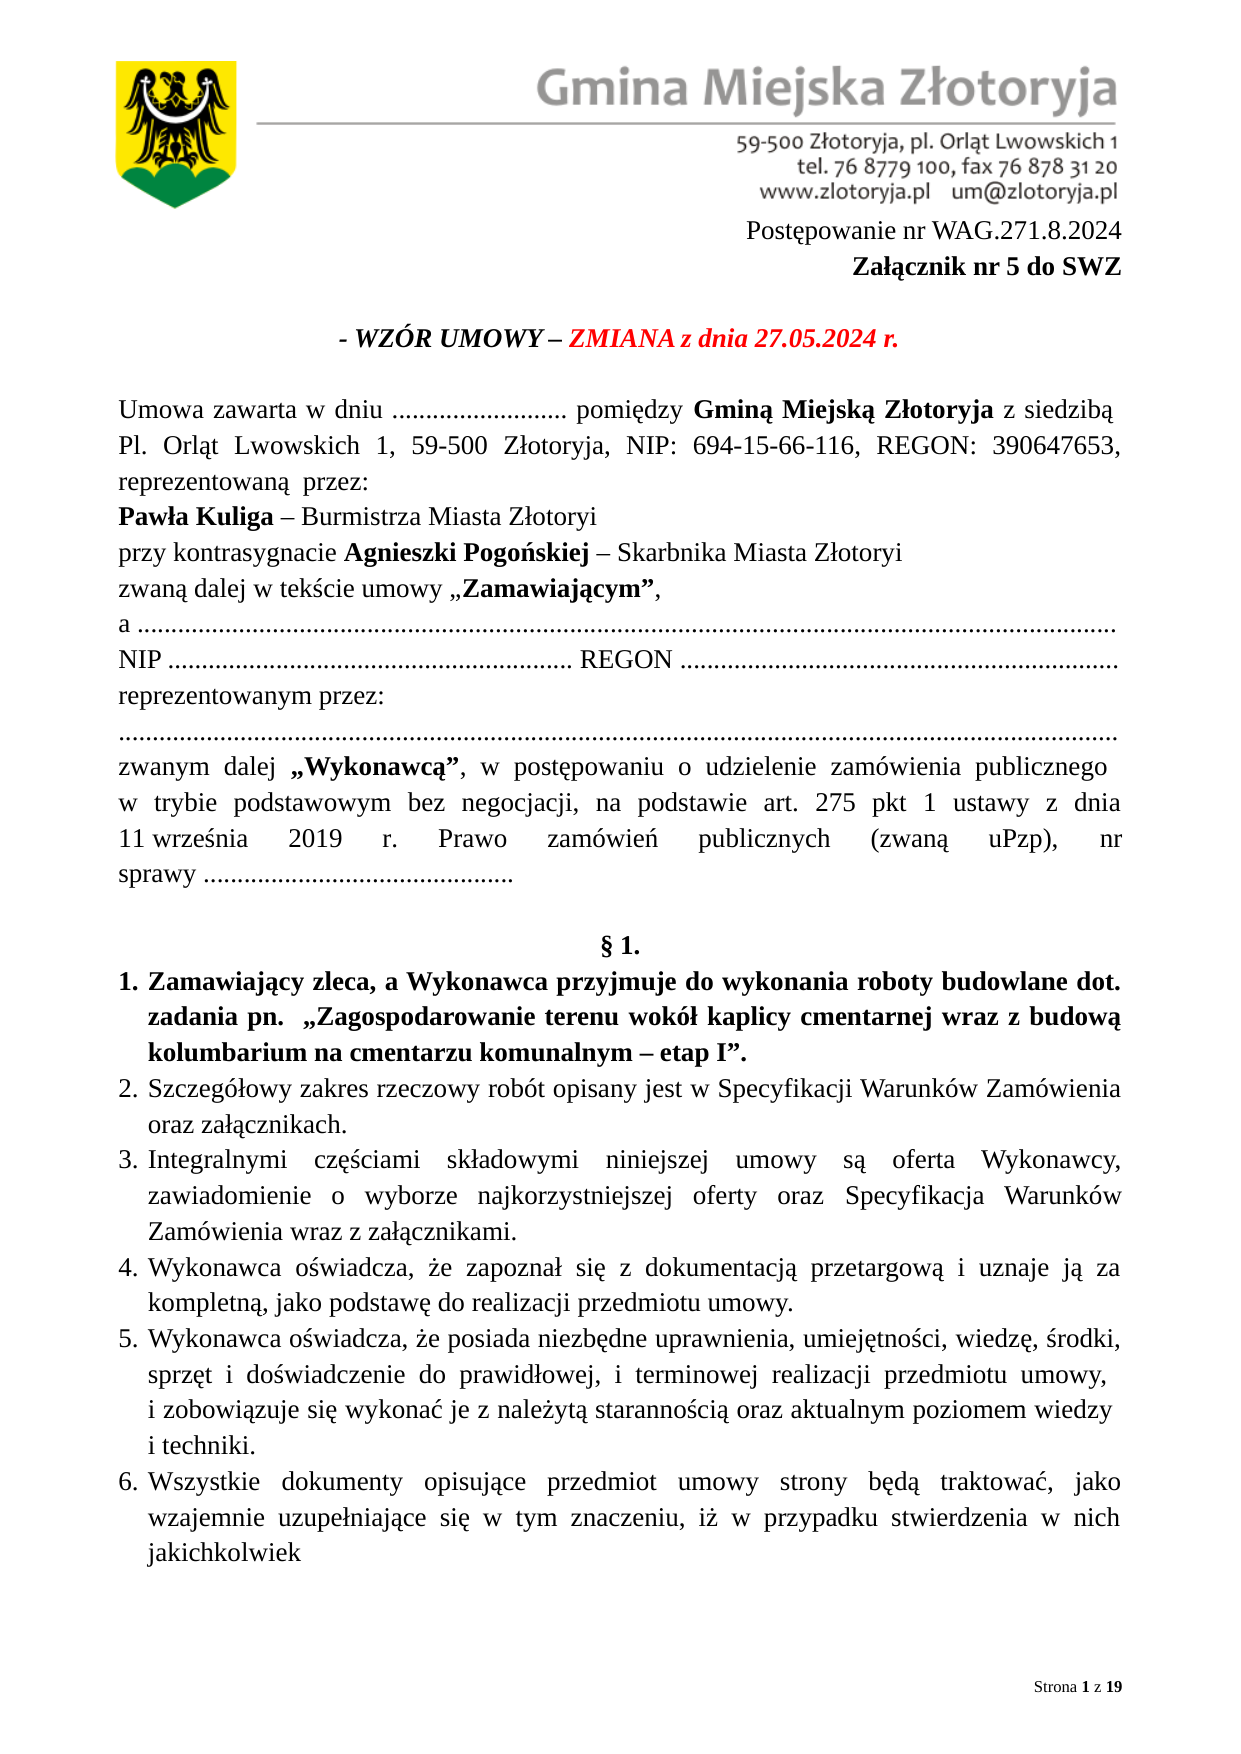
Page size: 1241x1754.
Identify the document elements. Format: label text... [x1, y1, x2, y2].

text Umowa zawarta w dniu .......................... pomiędzy Gminą Miejską Złotoryja z siedzibą Pl. Orląt Lwowskich 1, 59-500 Złotoryja, NIP: 694-15-66-116, REGON: 390647653, reprezentowaną przez: [118, 393, 1122, 496]
list Wykonawca oświadcza, że posiada niezbędne uprawnienia, umiejętności, wiedzę, środki, sprzęt i doświadczenie do prawidłowej, i terminowej realizacji przedmiotu umowy, i zobowiązuje się wykonać je z należytą starannością oraz aktualnym poziomem wiedzy i techniki. [118, 1322, 1122, 1460]
text a ................................................................................................................................................. [118, 607, 1122, 639]
list Szczegółowy zakres rzeczowy robót opisany jest w Specyfikacji Warunków Zamówienia oraz załącznikach. [118, 1072, 1122, 1139]
text Postępowanie nr WAG.271.8.2024 [118, 148, 1122, 246]
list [118, 1465, 1122, 1568]
list Wykonawca oświadcza, że zapoznał się z dokumentacją przetargową i uznaje ją za kompletną, jako podstawę do realizacji przedmiotu umowy. [118, 1251, 1122, 1317]
text zwaną dalej w tekście umowy „Zamawiającym”, [118, 572, 1122, 603]
text NIP ............................................................ REGON ................................................................. [118, 643, 1122, 674]
text zwanym dalej „Wykonawcą”, w postępowaniu o udzielenie zamówienia publicznego w trybie podstawowym bez negocjacji, na podstawie art. 275 pkt 1 ustawy z dnia 11 września 2019 r. Prawo zamówień publicznych (zwaną uPzp), nr sprawy .............................................. [118, 750, 1122, 889]
list Integralnymi częściami składowymi niniejszej umowy są oferta Wykonawcy, zawiadomienie o wyborze najkorzystniejszej oferty oraz Specyfikacja Warunków Zamówienia wraz z załącznikami. [118, 1143, 1122, 1246]
text - WZÓR UMOWY – ZMIANA z dnia 27.05.2024 r. [118, 322, 1122, 353]
text Załącznik nr 5 do SWZ [118, 250, 1122, 281]
text reprezentowanym przez: [118, 679, 1122, 710]
picture [115, 61, 1117, 210]
text Pawła Kuliga – Burmistrza Miasta Złotoryi [118, 500, 1122, 531]
text § 1. [118, 929, 1122, 960]
text .................................................................................................................................................... [118, 715, 1122, 746]
list Zamawiający zleca, a Wykonawca przyjmuje do wykonania roboty budowlane dot. zadania pn. „Zagospodarowanie terenu wokół kaplicy cmentarnej wraz z budową kolumbarium na cmentarzu komunalnym – etap I”. [118, 965, 1122, 1067]
text przy kontrasygnacie Agnieszki Pogońskiej – Skarbnika Miasta Złotoryi [118, 536, 1122, 567]
